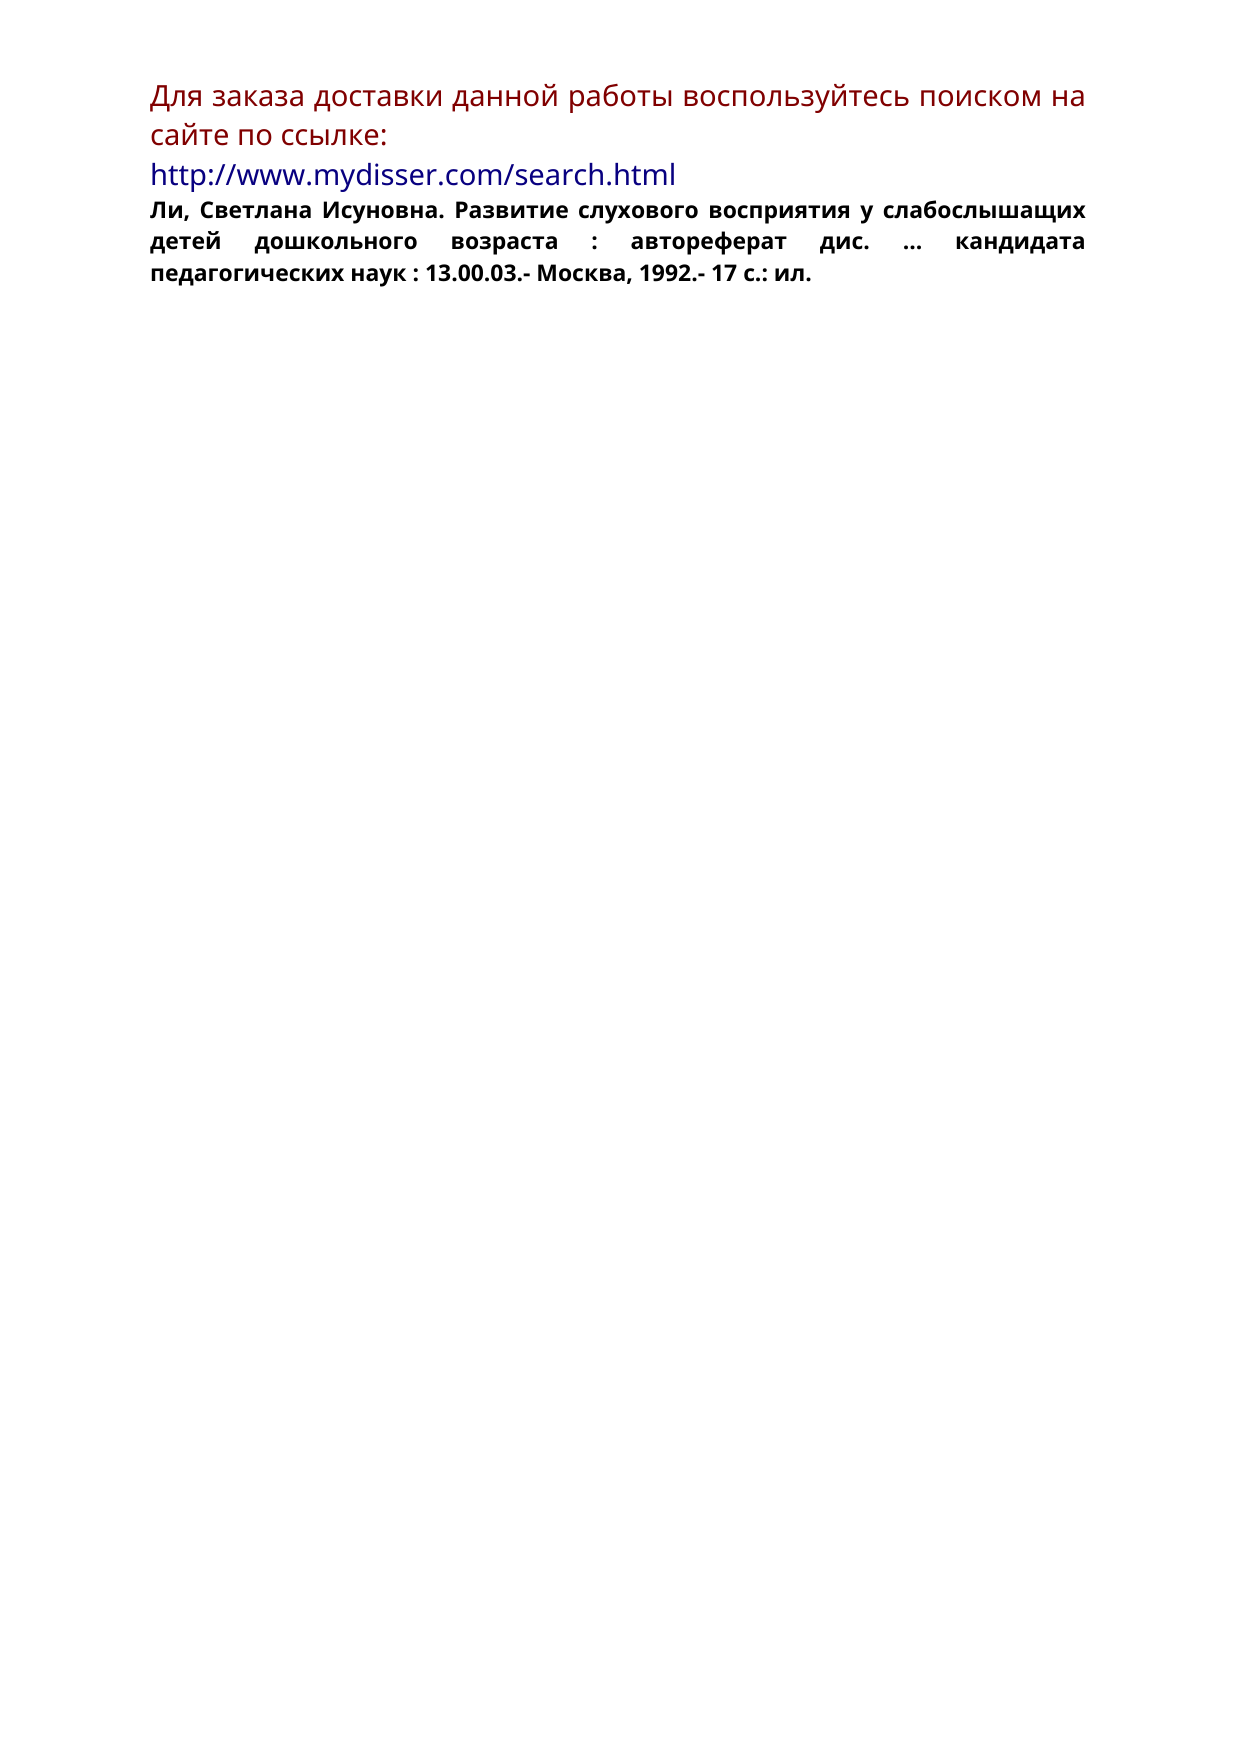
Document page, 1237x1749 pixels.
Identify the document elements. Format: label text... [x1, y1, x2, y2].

text Ли, Светлана Исуновна. Развитие слухового восприятия у слабослышащих детей дошкольного возраста : автореферат дис. ... кандидата педагогических наук : 13.00.03.- Москва, 1992.- 17 с.: ил. [150, 194, 1086, 288]
